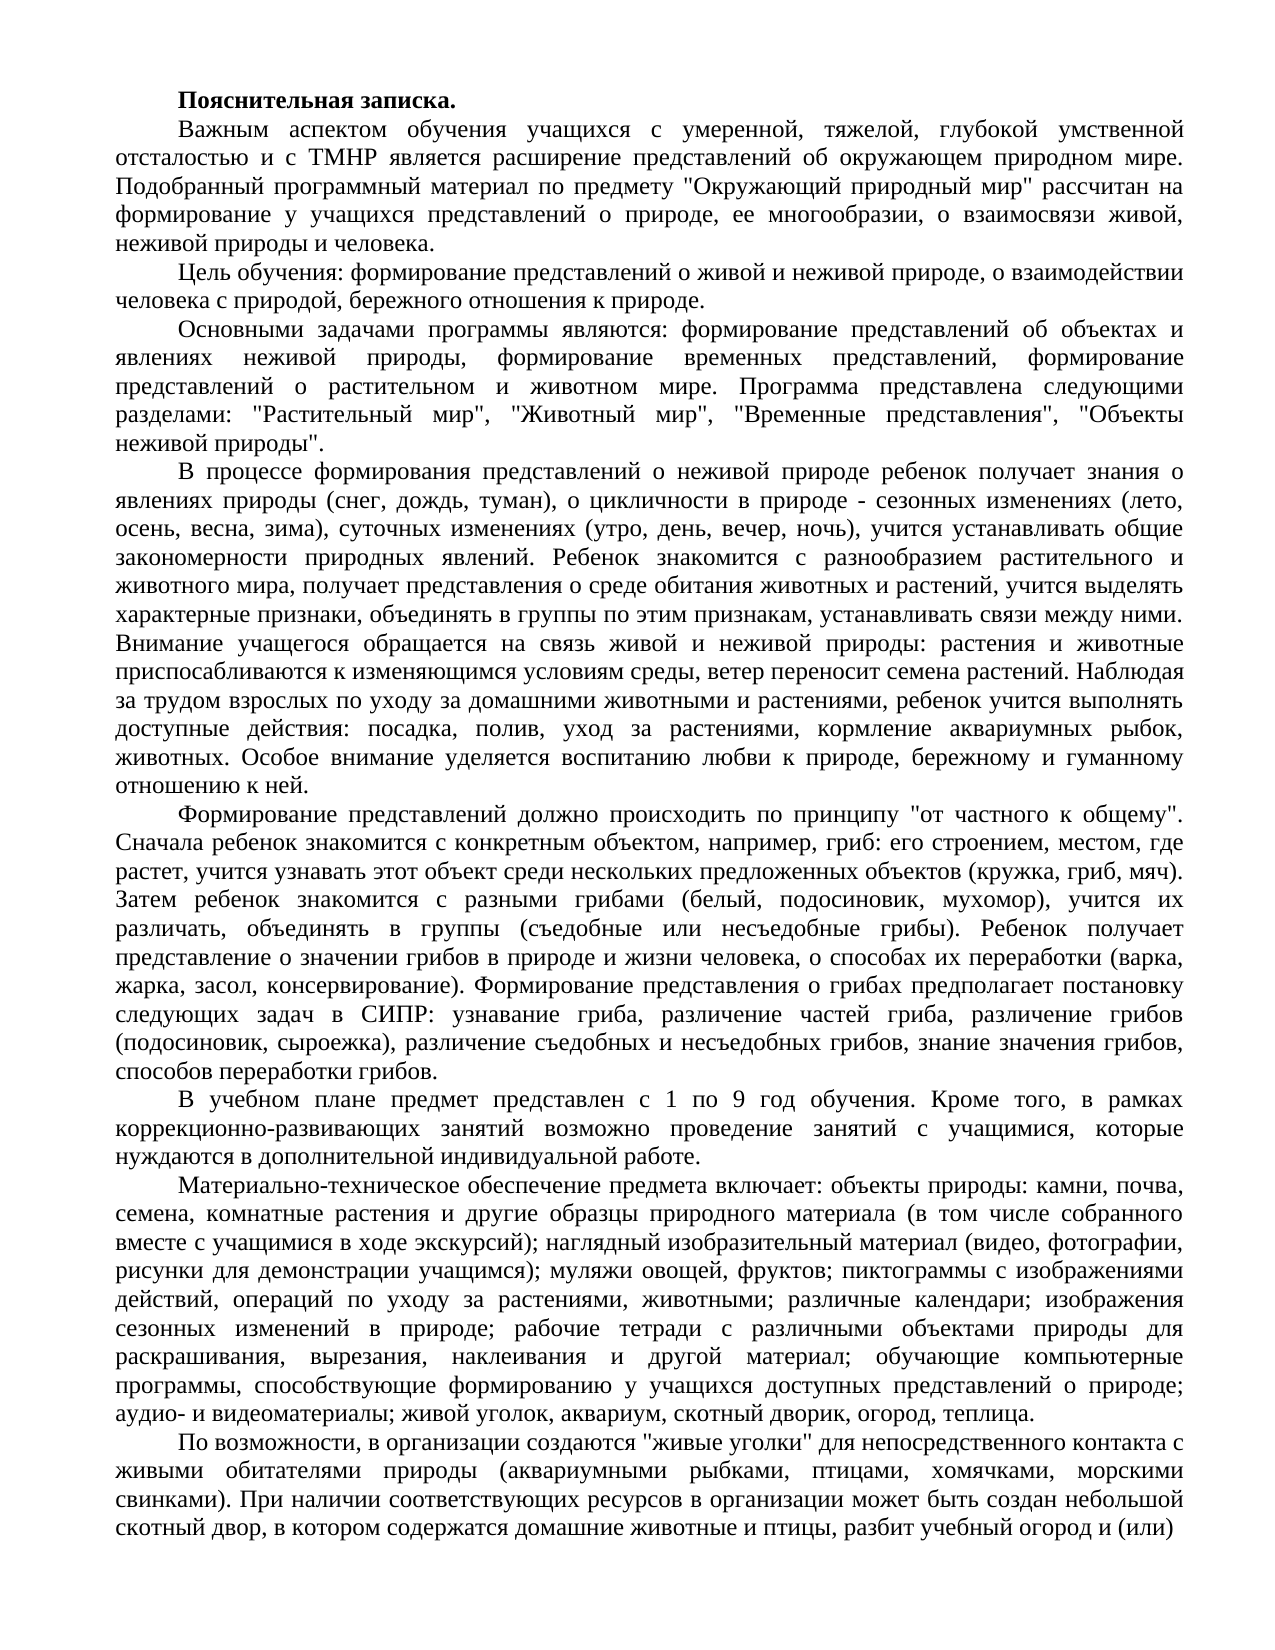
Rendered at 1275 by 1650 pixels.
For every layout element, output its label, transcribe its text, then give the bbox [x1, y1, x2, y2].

text Цель обучения: формирование представлений о живой и неживой природе, о взаимодействии человека с природой, бережного отношения к природе. [115, 257, 1184, 314]
text Материально-техническое обеспечение предмета включает: объекты природы: камни, почва, семена, комнатные растения и другие образцы природного материала (в том числе собранного вместе с учащимися в ходе экскурсий); наглядный изобразительный материал (видео, фотографии, рисунки для демонстрации учащимся); муляжи овощей, фруктов; пиктограммы с изображениями действий, операций по уходу за растениями, животными; различные календари; изображения сезонных изменений в природе; рабочие тетради с различными объектами природы для раскрашивания, вырезания, наклеивания и другой материал; обучающие компьютерные программы, способствующие формированию у учащихся доступных представлений о природе; аудио- и видеоматериалы; живой уголок, аквариум, скотный дворик, огород, теплица. [115, 1171, 1184, 1427]
text Важным аспектом обучения учащихся с умеренной, тяжелой, глубокой умственной отсталостью и с ТМНР является расширение представлений об окружающем природном мире. Подобранный программный материал по предмету "Окружающий природный мир" рассчитан на формирование у учащихся представлений о природе, ее многообразии, о взаимосвязи живой, неживой природы и человека. [115, 114, 1184, 257]
text По возможности, в организации создаются "живые уголки" для непосредственного контакта с живыми обитателями природы (аквариумными рыбками, птицами, хомячками, морскими свинками). При наличии соответствующих ресурсов в организации может быть создан небольшой скотный двор, в котором содержатся домашние животные и птицы, разбит учебный огород и (или) [115, 1427, 1184, 1542]
text Основными задачами программы являются: формирование представлений об объектах и явлениях неживой природы, формирование временных представлений, формирование представлений о растительном и животном мире. Программа представлена следующими разделами: "Растительный мир", "Животный мир", "Временные представления", "Объекты неживой природы". [115, 314, 1184, 457]
text Формирование представлений должно происходить по принципу "от частного к общему". Сначала ребенок знакомится с конкретным объектом, например, гриб: его строением, местом, где растет, учится узнавать этот объект среди нескольких предложенных объектов (кружка, гриб, мяч). Затем ребенок знакомится с разными грибами (белый, подосиновик, мухомор), учится их различать, объединять в группы (съедобные или несъедобные грибы). Ребенок получает представление о значении грибов в природе и жизни человека, о способах их переработки (варка, жарка, засол, консервирование). Формирование представления о грибах предполагает постановку следующих задач в СИПР: узнавание гриба, различение частей гриба, различение грибов (подосиновик, сыроежка), различение съедобных и несъедобных грибов, знание значения грибов, способов переработки грибов. [115, 799, 1184, 1085]
text В процессе формирования представлений о неживой природе ребенок получает знания о явлениях природы (снег, дождь, туман), о цикличности в природе - сезонных изменениях (лето, осень, весна, зима), суточных изменениях (утро, день, вечер, ночь), учится устанавливать общие закономерности природных явлений. Ребенок знакомится с разнообразием растительного и животного мира, получает представления о среде обитания животных и растений, учится выделять характерные признаки, объединять в группы по этим признакам, устанавливать связи между ними. Внимание учащегося обращается на связь живой и неживой природы: растения и животные приспосабливаются к изменяющимся условиям среды, ветер переносит семена растений. Наблюдая за трудом взрослых по уходу за домашними животными и растениями, ребенок учится выполнять доступные действия: посадка, полив, уход за растениями, кормление аквариумных рыбок, животных. Особое внимание уделяется воспитанию любви к природе, бережному и гуманному отношению к ней. [115, 457, 1184, 799]
text Пояснительная записка. [115, 86, 1184, 114]
text В учебном плане предмет представлен с 1 по 9 год обучения. Кроме того, в рамках коррекционно-развивающих занятий возможно проведение занятий с учащимися, которые нуждаются в дополнительной индивидуальной работе. [115, 1085, 1184, 1171]
